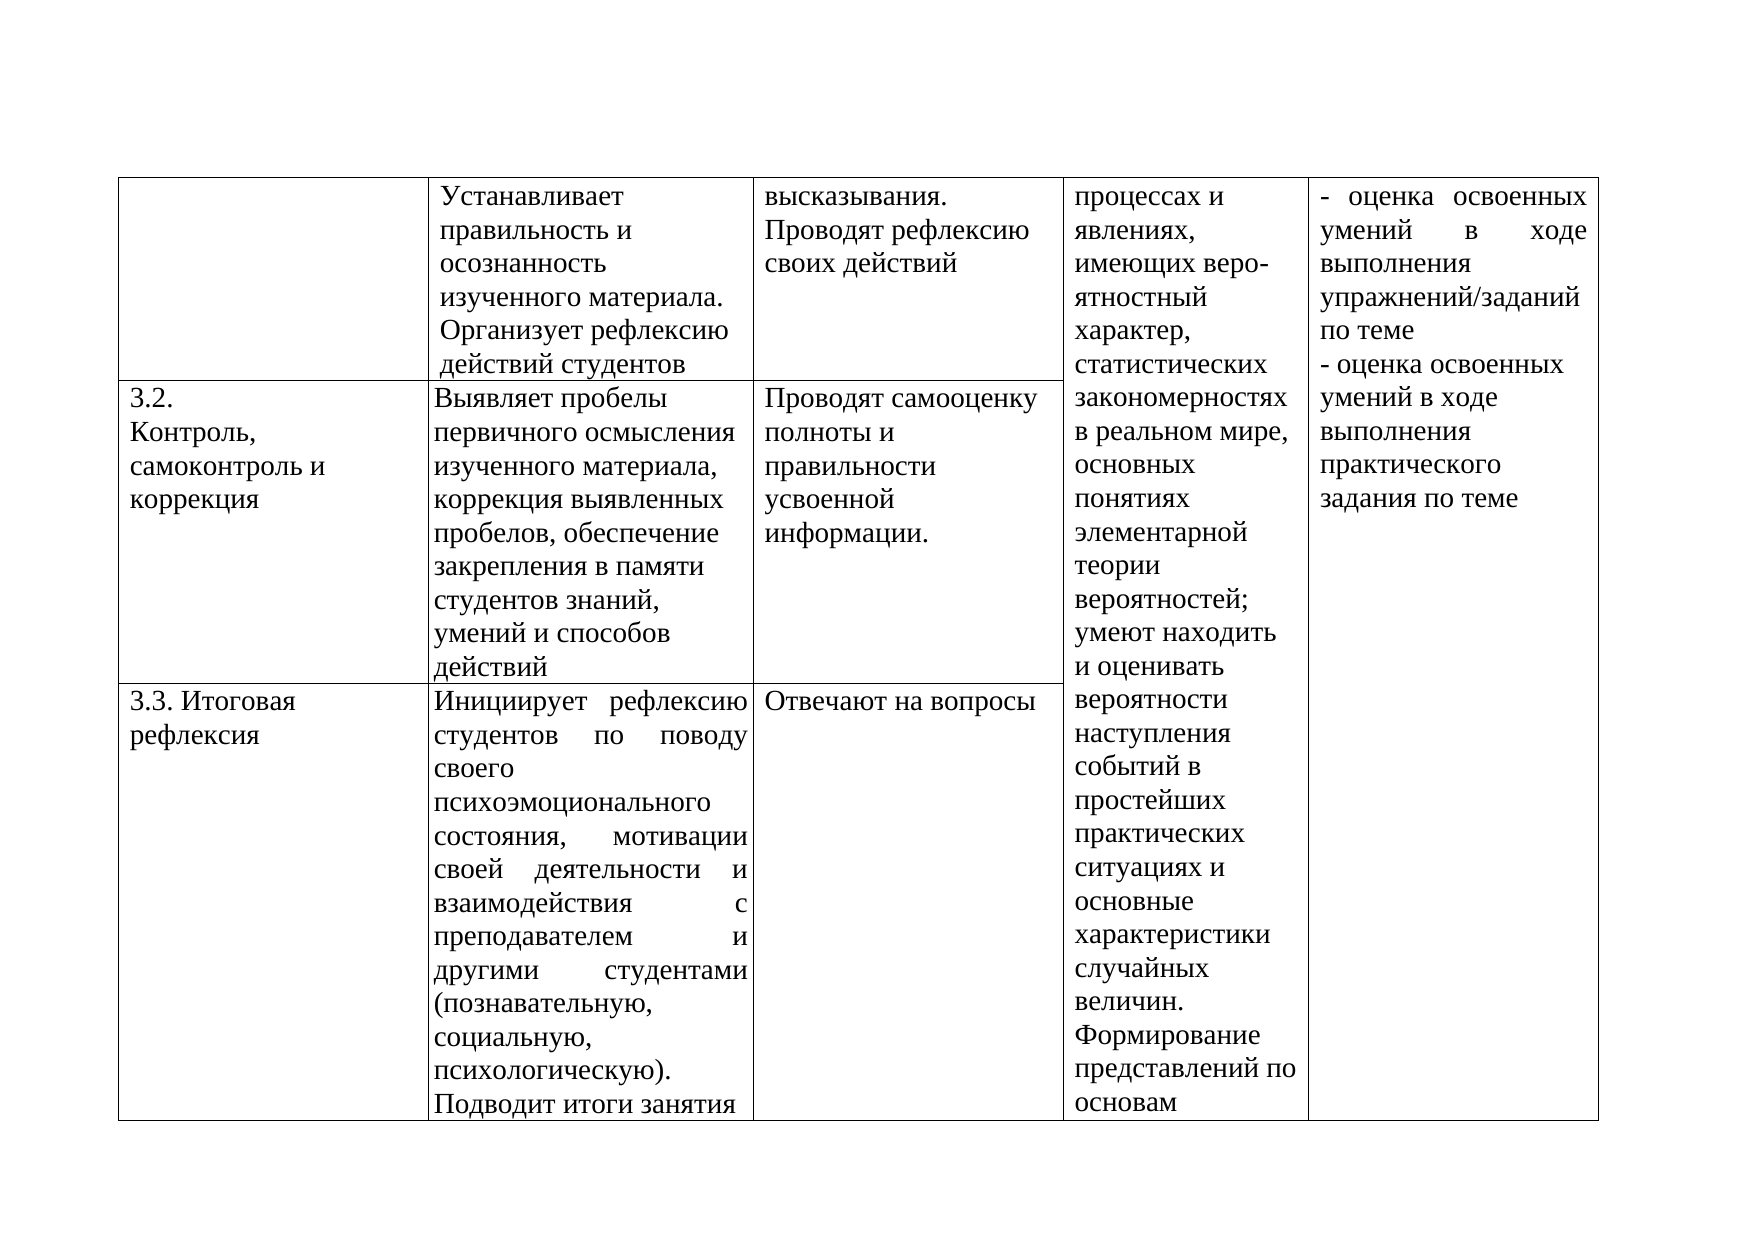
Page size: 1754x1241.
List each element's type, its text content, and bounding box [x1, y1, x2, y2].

table_cell 3.2. Контроль, самоконтроль и коррекция [119, 381, 428, 682]
table_cell Проводят самооценку полноты и правильности усвоенной информации. [754, 381, 1063, 682]
table_cell Отвечают на вопросы [754, 684, 1063, 1119]
table_cell Выявляет пробелы первичного осмысления изученного материала, коррекция выявленных пробелов, обеспечение закрепления в памяти студентов знаний, умений и способов действий [429, 381, 753, 682]
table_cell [1064, 178, 1308, 1119]
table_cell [119, 684, 428, 1119]
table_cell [754, 178, 1063, 379]
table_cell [119, 178, 428, 379]
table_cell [429, 684, 753, 1119]
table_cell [429, 178, 753, 379]
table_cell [1309, 178, 1598, 1119]
